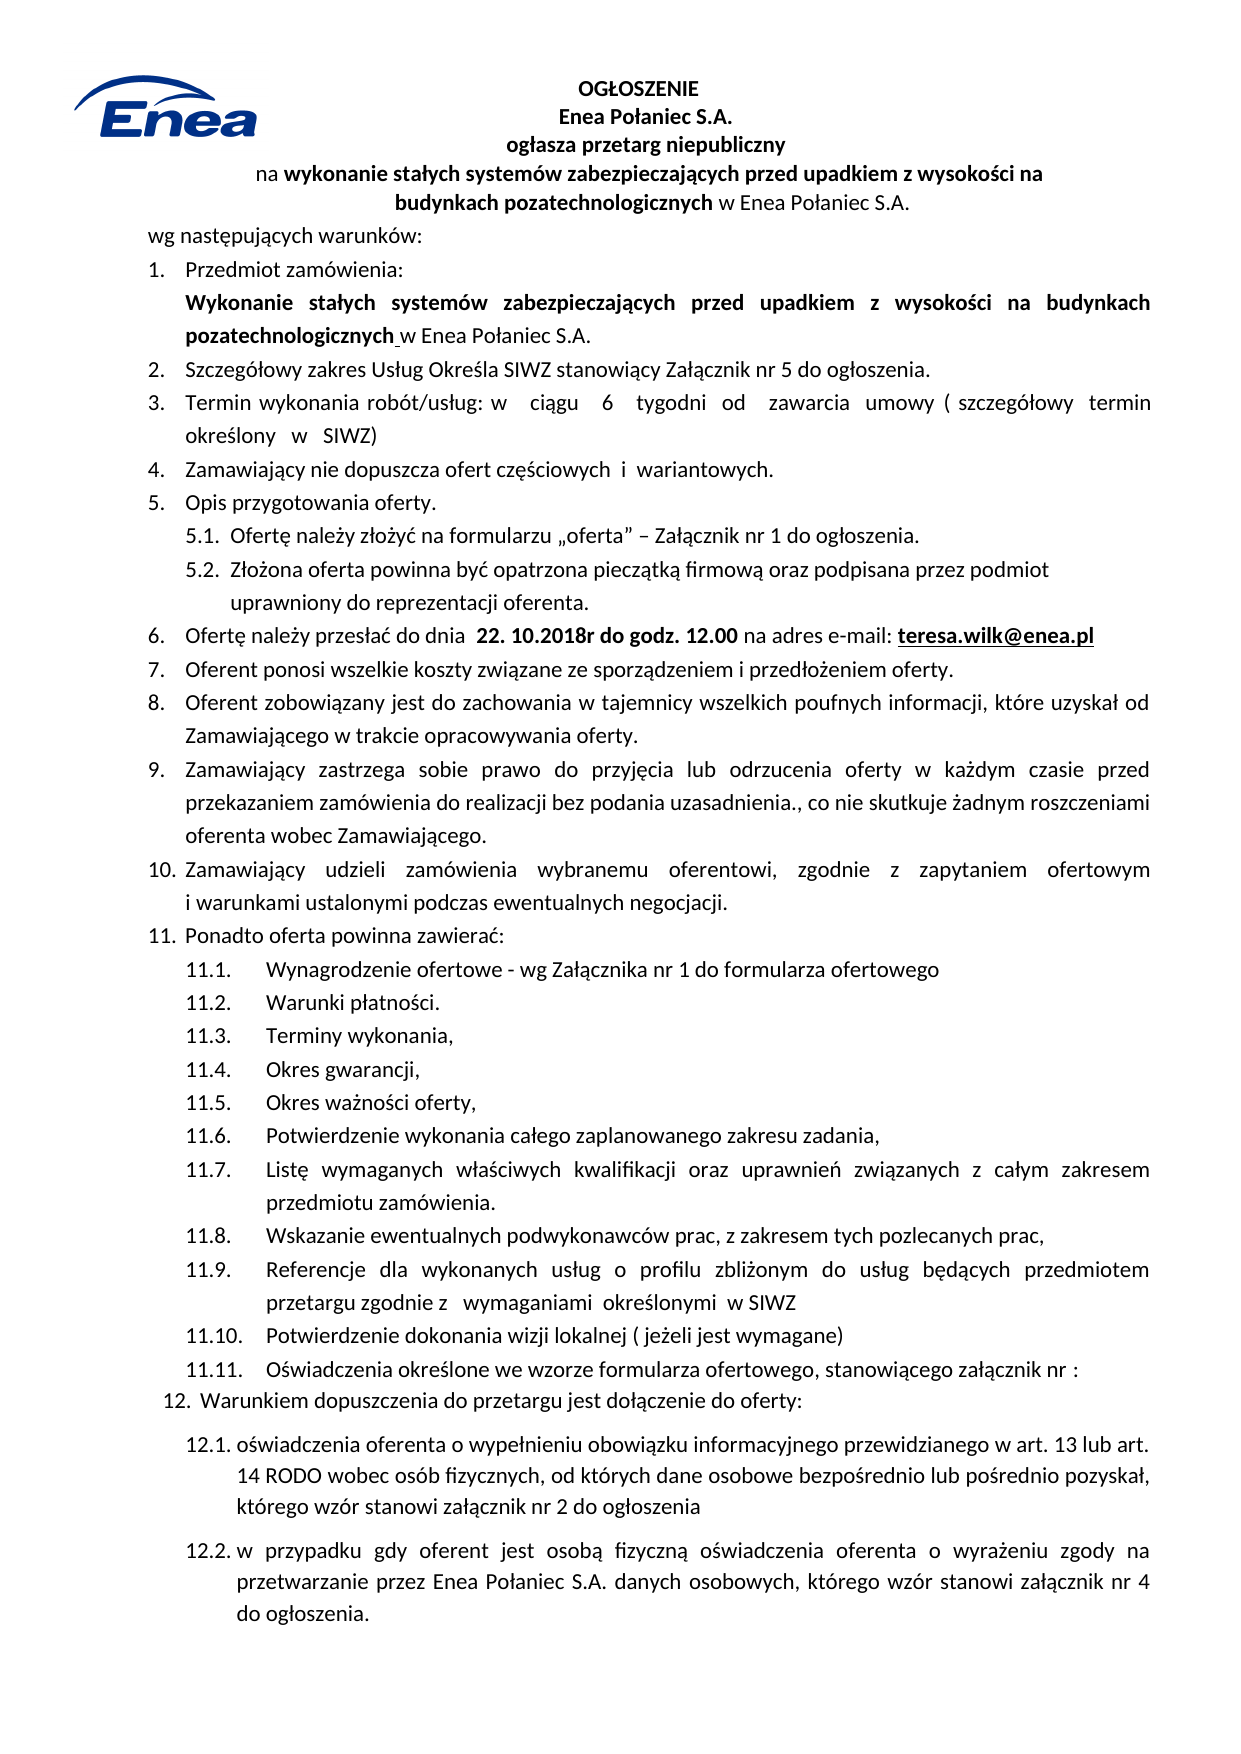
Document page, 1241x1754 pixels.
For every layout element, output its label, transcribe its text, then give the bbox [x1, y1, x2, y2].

subtitle Zamawiający nie dopuszcza ofert częściowych i wariantowych. [148, 449, 1152, 483]
list Opis przygotowania oferty. [148, 483, 1152, 516]
text na wykonanie stałych systemów zabezpieczających przed upadkiem z wysokości na [148, 158, 1152, 187]
list Złożona oferta powinna być opatrzona pieczątką firmową oraz podpisana przez podmiot uprawniony do reprezentacji oferenta. [185, 549, 1152, 616]
list Oferent ponosi wszelkie koszty związane ze sporządzeniem i przedłożeniem oferty. [148, 649, 1152, 683]
list oświadczenia oferenta o wypełnieniu obowiązku informacyjnego przewidzianego w art. 13 lub art. 14 RODO wobec osób fizycznych, od których dane osobowe bezpośrednio lub pośrednio pozyskał, którego wzór stanowi załącznik nr 2 do ogłoszenia [185, 1427, 1152, 1520]
list Zamawiający udzieli zamówienia wybranemu oferentowi, zgodnie z zapytaniem ofertowym i warunkami ustalonymi podczas ewentualnych negocjacji. [148, 849, 1152, 916]
list Warunki płatności. [185, 983, 1152, 1016]
list Ofertę należy złożyć na formularzu „oferta” – Załącznik nr 1 do ogłoszenia. [185, 516, 1152, 549]
list Ofertę należy przesłać do dnia 22. 10.2018r do godz. 12.00 na adres e-mail: teresa.wilk@enea.pl [148, 616, 1152, 649]
list Oświadczenia określone we wzorze formularza ofertowego, stanowiącego załącznik nr : [185, 1349, 1152, 1383]
list Okres ważności oferty, [185, 1083, 1152, 1116]
picture [62, 41, 269, 152]
list Termin wykonania robót/usług: w ciągu 6 tygodni od zawarcia umowy ( szczegółowy termin określony w SIWZ) [148, 383, 1152, 449]
list Szczegółowy zakres Usług Określa SIWZ stanowiący Załącznik nr 5 do ogłoszenia. [148, 349, 1152, 383]
list Warunkiem dopuszczenia do przetargu jest dołączenie do oferty: [162, 1383, 1152, 1414]
list Listę wymaganych właściwych kwalifikacji oraz uprawnień związanych z całym zakresem przedmiotu zamówienia. [185, 1149, 1152, 1216]
list Okres gwarancji, [185, 1049, 1152, 1083]
list Wykonanie stałych systemów zabezpieczających przed upadkiem z wysokości na budynkach pozatechnologicznych w Enea Połaniec S.A. [185, 283, 1152, 349]
list Wynagrodzenie ofertowe - wg Załącznika nr 1 do formularza ofertowego [185, 949, 1152, 983]
text Enea Połaniec S.A. [269, 102, 1004, 130]
list Potwierdzenie wykonania całego zaplanowanego zakresu zadania, [185, 1116, 1152, 1149]
text OGŁOSZENIE [269, 74, 989, 102]
text wg następujących warunków: [148, 216, 1152, 249]
text budynkach pozatechnologicznych w Enea Połaniec S.A. [148, 187, 1152, 216]
list Ponadto oferta powinna zawierać: [148, 916, 1152, 949]
list w przypadku gdy oferent jest osobą fizyczną oświadczenia oferenta o wyrażeniu zgody na przetwarzanie przez Enea Połaniec S.A. danych osobowych, którego wzór stanowi załącznik nr 4 do ogłoszenia. [185, 1533, 1152, 1627]
list Zamawiający zastrzega sobie prawo do przyjęcia lub odrzucenia oferty w każdym czasie przed przekazaniem zamówienia do realizacji bez podania uzasadnienia., co nie skutkuje żadnym roszczeniami oferenta wobec Zamawiającego. [148, 749, 1152, 849]
text ogłasza przetarg niepubliczny [129, 130, 1004, 158]
list Wskazanie ewentualnych podwykonawców prac, z zakresem tych pozlecanych prac, [185, 1216, 1152, 1249]
list Referencje dla wykonanych usług o profilu zbliżonym do usług będących przedmiotem przetargu zgodnie z wymaganiami określonymi w SIWZ [185, 1249, 1152, 1316]
list Oferent zobowiązany jest do zachowania w tajemnicy wszelkich poufnych informacji, które uzyskał od Zamawiającego w trakcie opracowywania oferty. [148, 683, 1152, 749]
list Potwierdzenie dokonania wizji lokalnej ( jeżeli jest wymagane) [185, 1316, 1152, 1349]
list Przedmiot zamówienia: [148, 249, 1152, 283]
list Terminy wykonania, [185, 1016, 1152, 1049]
